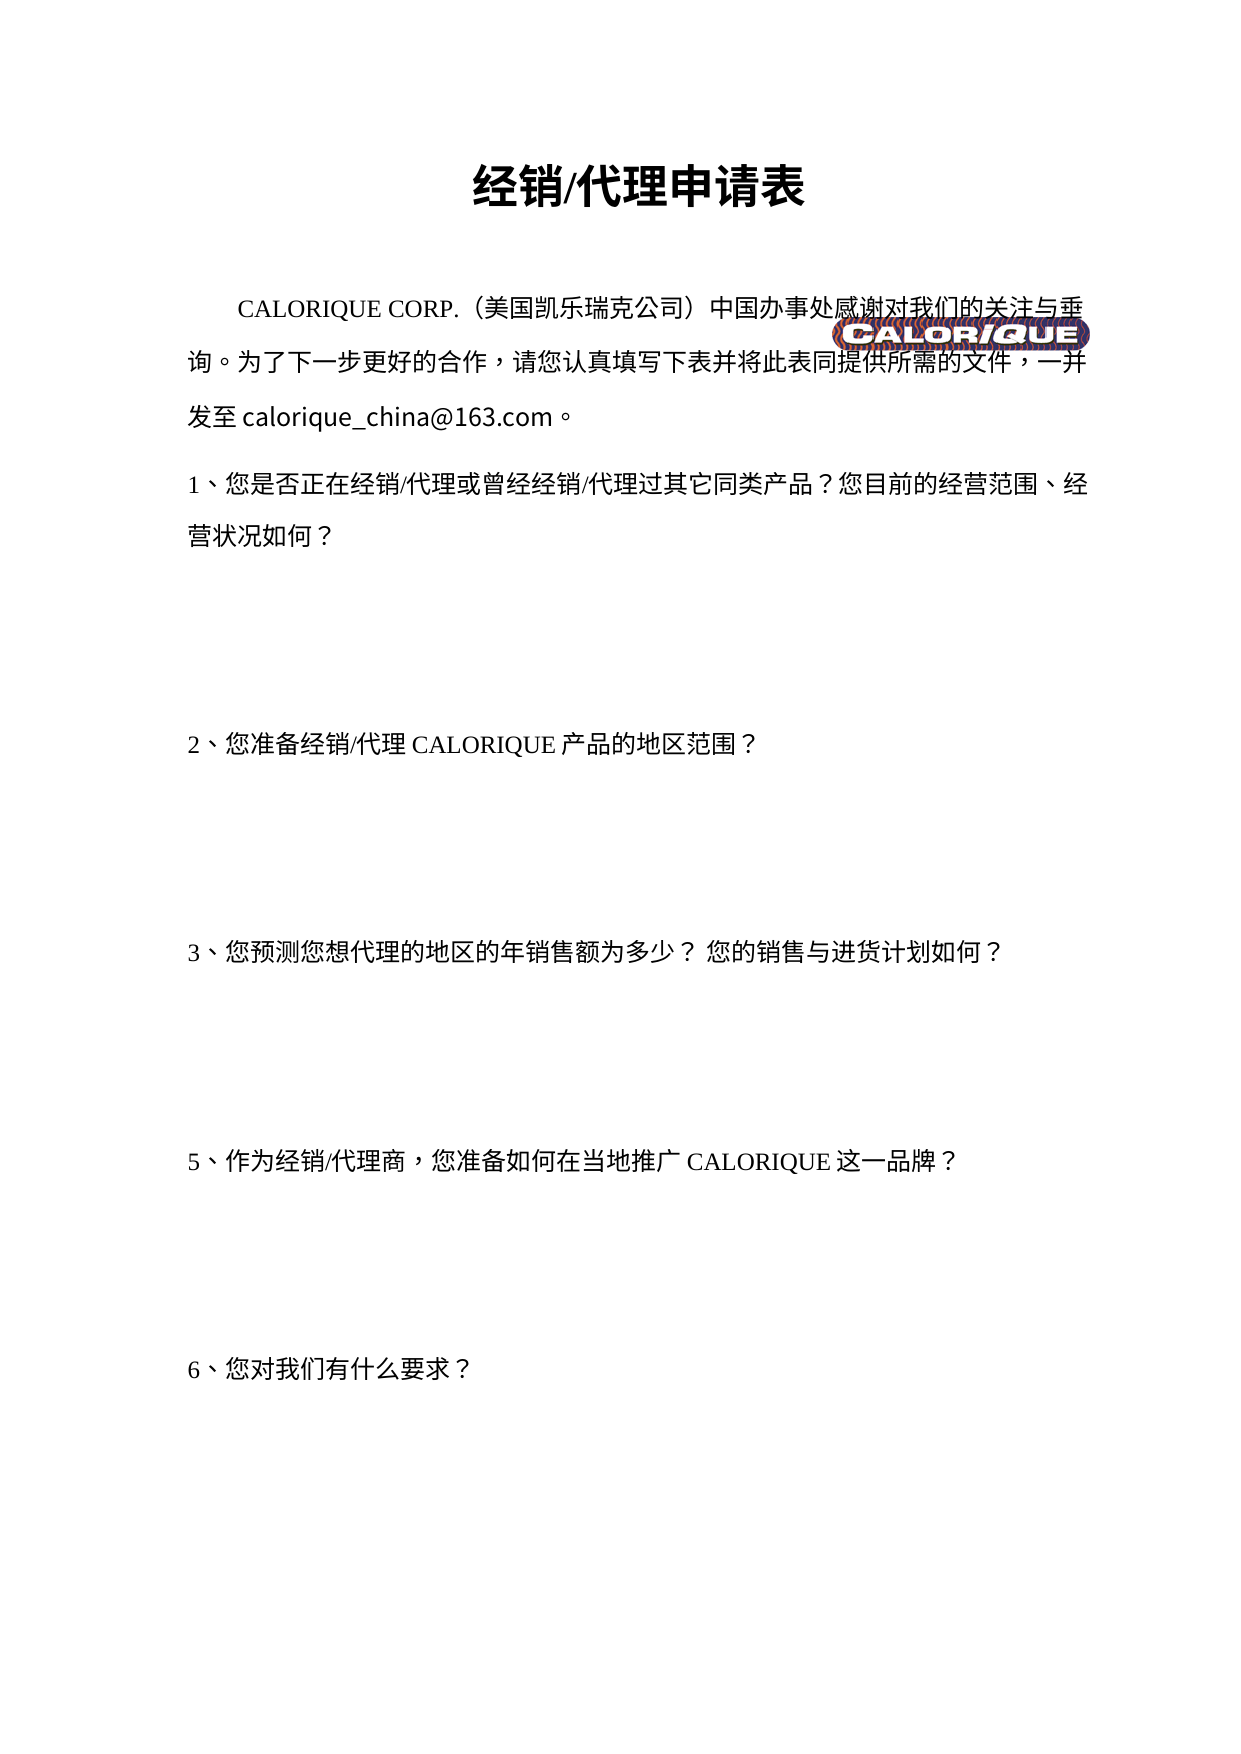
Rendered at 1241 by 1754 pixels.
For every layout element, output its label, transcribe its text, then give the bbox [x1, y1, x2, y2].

text 6、您对我们有什么要求？ [187, 1337, 1090, 1389]
text CALORIQUE CORP.（美国凯乐瑞克公司）中国办事处感谢对我们的关注与垂询。为了下一步更好的合作，请您认真填写下表并将此表同提供所需的文件，一并发至calorique_china@163.com。 [187, 288, 1090, 433]
text 1、您是否正在经销/代理或曾经经销/代理过其它同类产品？您目前的经营范围、经营状况如何？ [187, 451, 1090, 556]
text 经销/代理申请表 [187, 150, 1090, 216]
text 2、您准备经销/代理CALORIQUE产品的地区范围？ [187, 712, 1090, 764]
text 5、作为经销/代理商，您准备如何在当地推广CALORIQUE这一品牌？ [187, 1128, 1090, 1181]
picture [1090, 313, 1096, 351]
text 3、您预测您想代理的地区的年销售额为多少？ 您的销售与进货计划如何？ [187, 920, 1090, 972]
